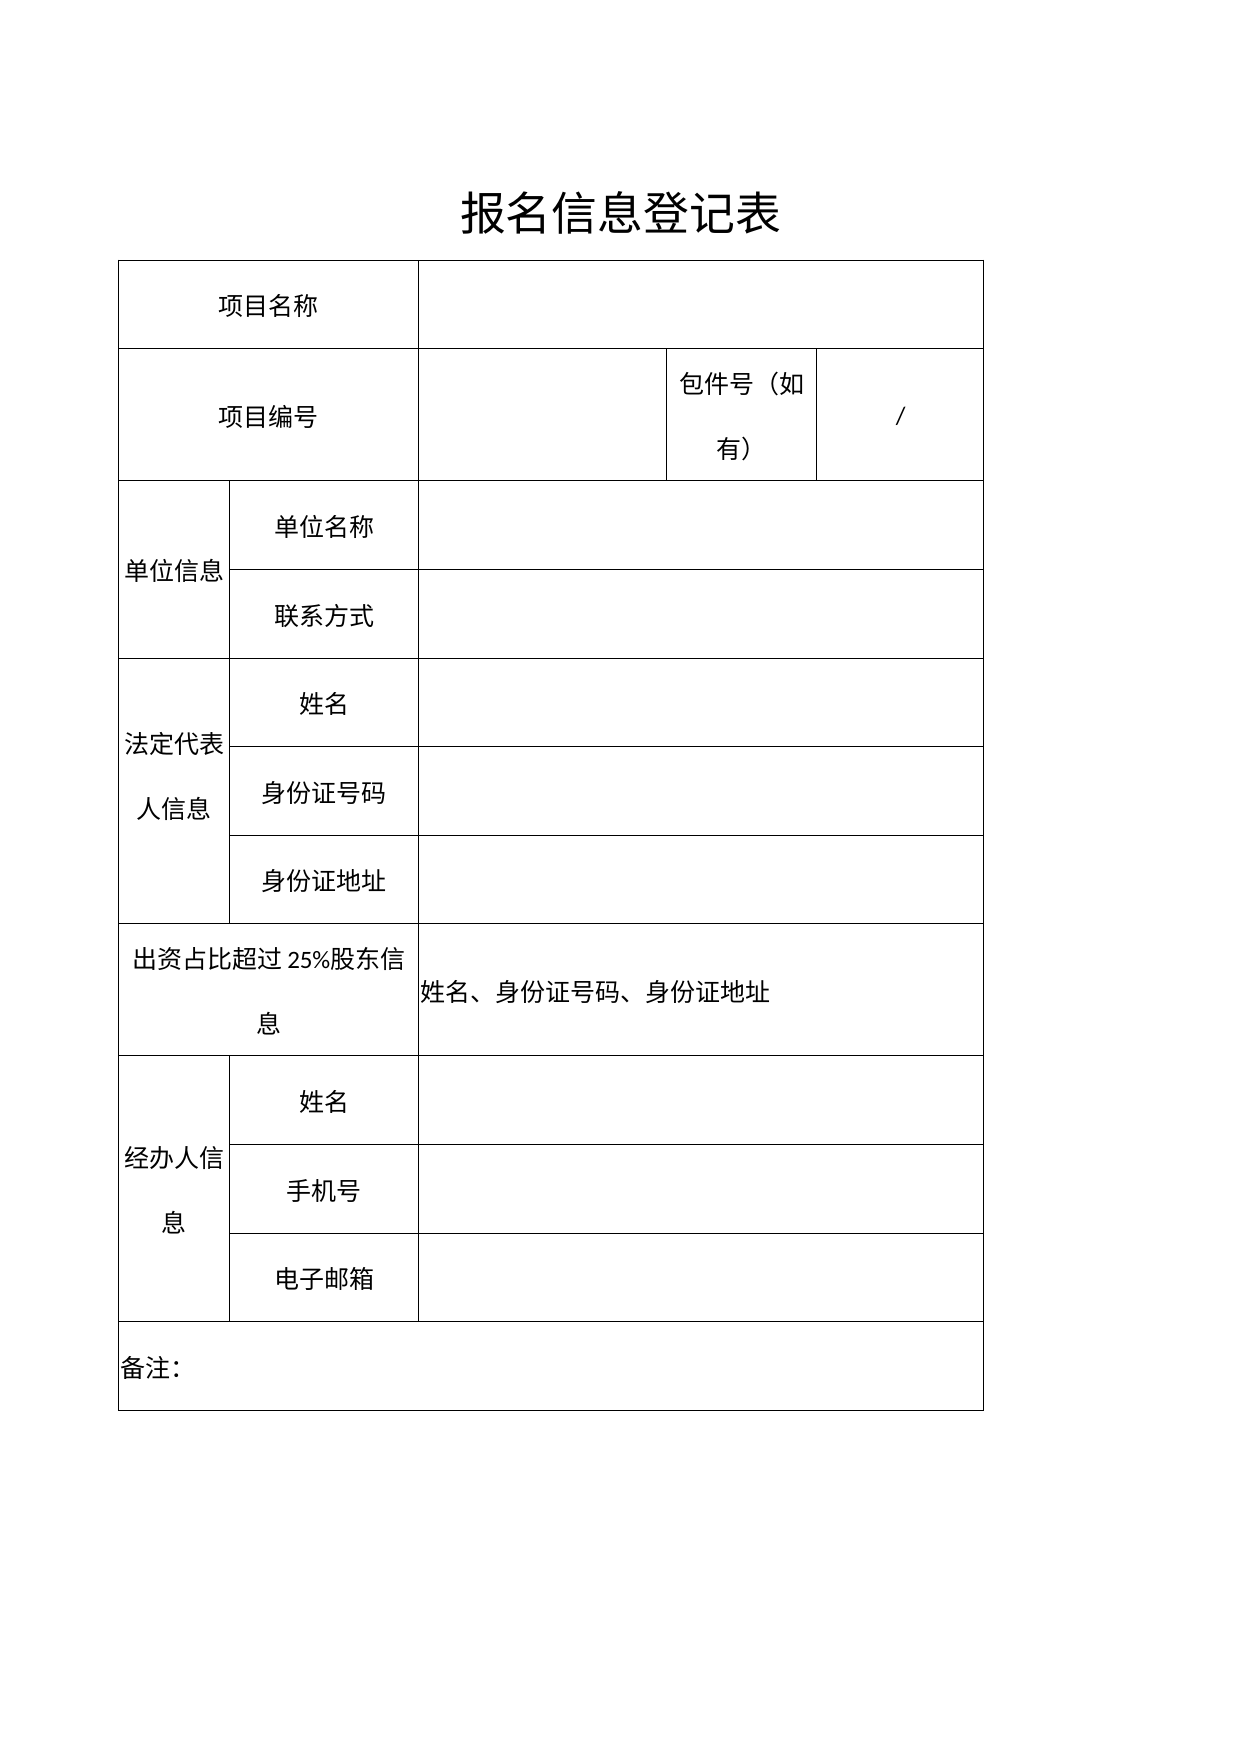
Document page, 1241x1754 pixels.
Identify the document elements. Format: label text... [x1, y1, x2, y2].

table_cell [419, 1056, 983, 1144]
table_cell 出资占比超过25%股东信息 [119, 924, 418, 1055]
table_cell 包件号（如有） [667, 349, 816, 480]
table_cell 项目编号 [119, 349, 418, 480]
table_cell 法定代表人信息 [119, 659, 229, 923]
table_cell 单位名称 [230, 481, 418, 569]
table_cell 电子邮箱 [230, 1234, 418, 1321]
text 报名信息登记表 [187, 162, 1053, 259]
table_cell 身份证号码 [230, 747, 418, 834]
table_cell 备注： [119, 1322, 983, 1409]
table_cell [419, 1145, 983, 1232]
table_cell 手机号 [230, 1145, 418, 1232]
table_cell 联系方式 [230, 570, 418, 657]
table_cell 身份证地址 [230, 836, 418, 923]
table_cell 单位信息 [119, 481, 229, 657]
table_cell [419, 659, 983, 746]
table_cell [419, 349, 666, 480]
table_cell / [817, 349, 983, 480]
table_cell [419, 1234, 983, 1321]
table_cell 姓名、身份证号码、身份证地址 [419, 924, 983, 1055]
table_cell [419, 481, 983, 569]
table_header [419, 261, 983, 348]
table_cell [419, 570, 983, 657]
table_cell 姓名 [230, 659, 418, 746]
table_cell [419, 747, 983, 834]
table_cell 姓名 [230, 1056, 418, 1144]
table_header 项目名称 [119, 261, 418, 348]
table_cell [419, 836, 983, 923]
table_cell 经办人信息 [119, 1056, 229, 1321]
